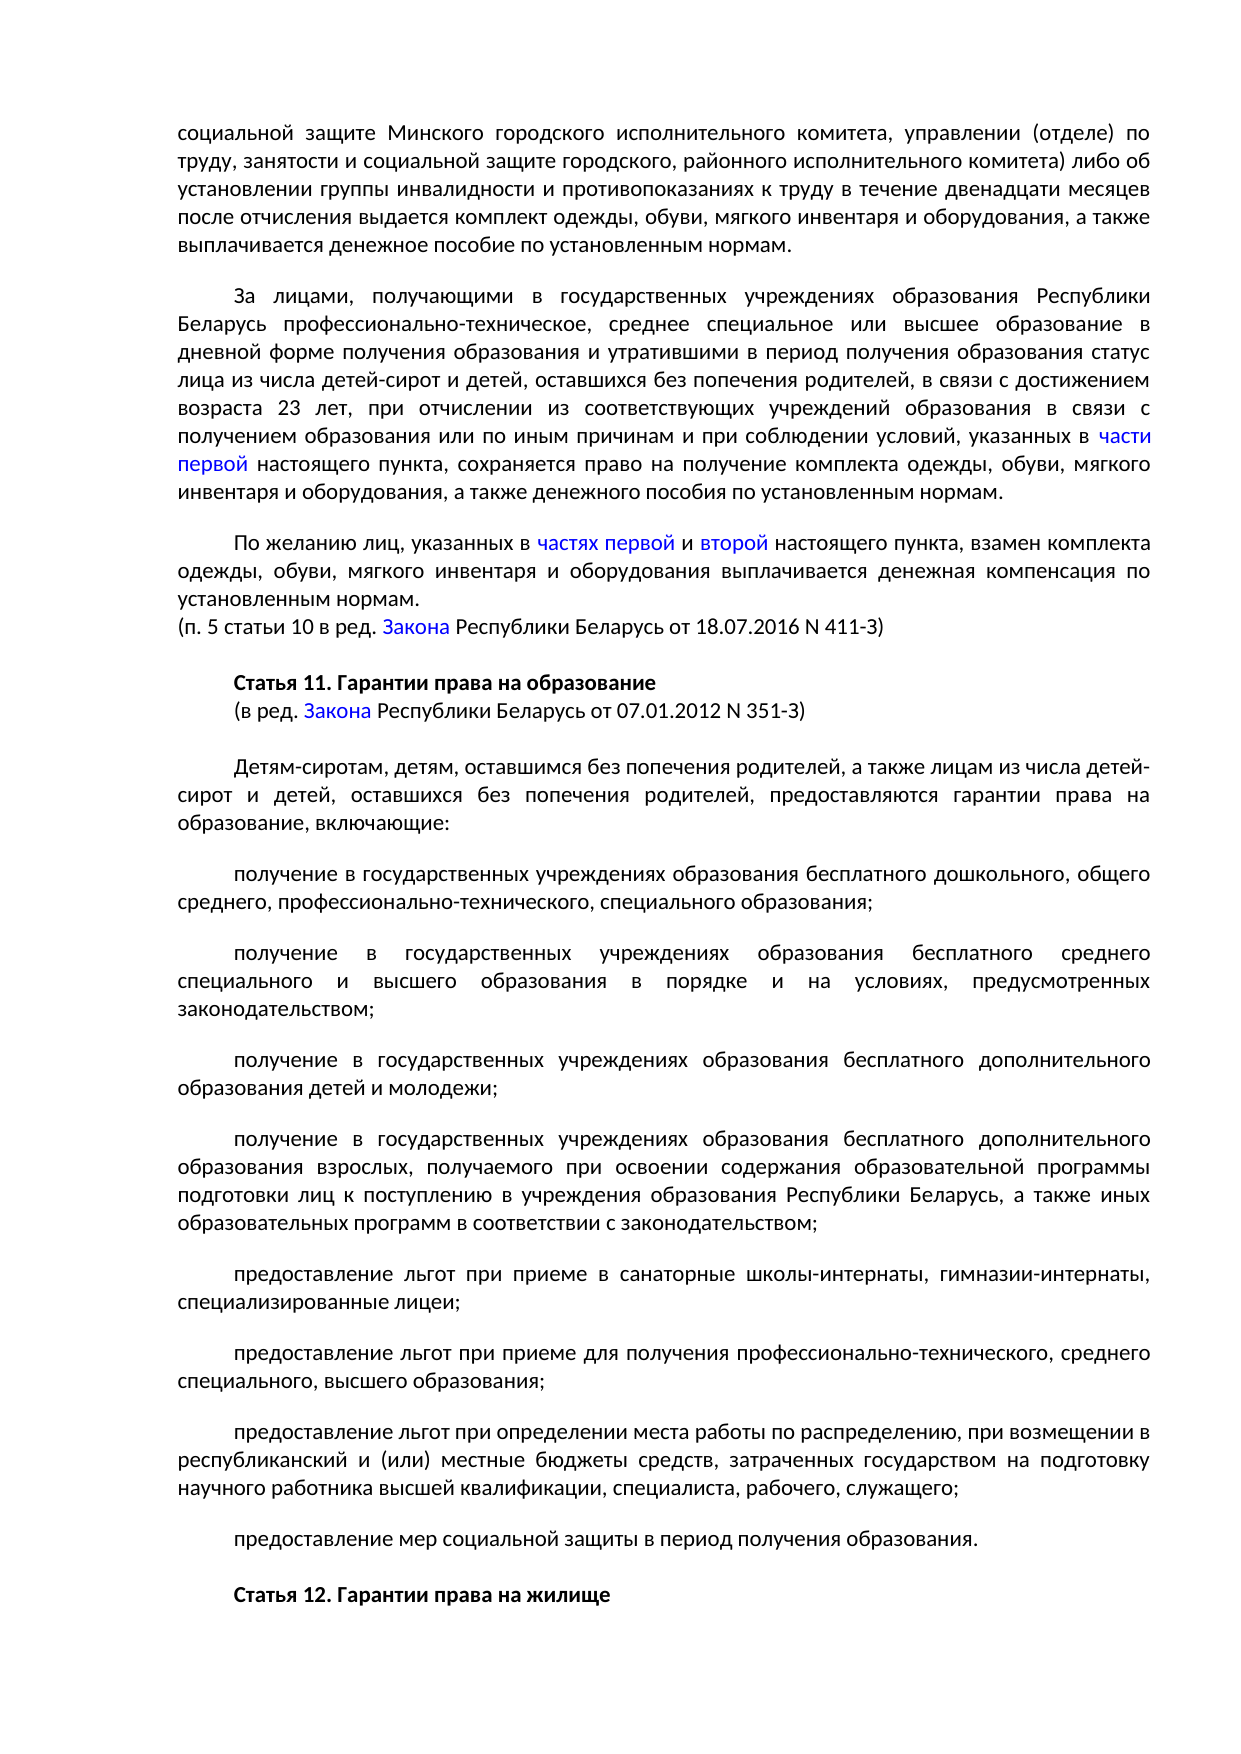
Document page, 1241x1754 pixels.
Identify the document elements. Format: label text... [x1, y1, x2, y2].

text предоставление мер социальной защиты в период получения образования. [177, 1524, 1152, 1552]
text Детям-сиротам, детям, оставшимся без попечения родителей, а также лицам из числа детей-сирот и детей, оставшихся без попечения родителей, предоставляются гарантии права на образование, включающие: [177, 752, 1152, 836]
text (в ред. Закона Республики Беларусь от 07.01.2012 N 351-З) [177, 696, 1152, 724]
text (п. 5 статьи 10 в ред. Закона Республики Беларусь от 18.07.2016 N 411-З) [177, 612, 1152, 640]
text предоставление льгот при приеме для получения профессионально-технического, среднего специального, высшего образования; [177, 1338, 1152, 1394]
text предоставление льгот при определении места работы по распределению, при возмещении в республиканский и (или) местные бюджеты средств, затраченных государством на подготовку научного работника высшей квалификации, специалиста, рабочего, служащего; [177, 1417, 1152, 1501]
text По желанию лиц, указанных в частях первой и второй настоящего пункта, взамен комплекта одежды, обуви, мягкого инвентаря и оборудования выплачивается денежная компенсация по установленным нормам. [177, 528, 1152, 612]
text Статья 11. Гарантии права на образование [177, 668, 1152, 696]
text получение в государственных учреждениях образования бесплатного дошкольного, общего среднего, профессионально-технического, специального образования; [177, 859, 1152, 915]
text получение в государственных учреждениях образования бесплатного дополнительного образования взрослых, получаемого при освоении содержания образовательной программы подготовки лиц к поступлению в учреждения образования Республики Беларусь, а также иных образовательных программ в соответствии с законодательством; [177, 1124, 1152, 1236]
text За лицами, получающими в государственных учреждениях образования Республики Беларусь профессионально-техническое, среднее специальное или высшее образование в дневной форме получения образования и утратившими в период получения образования статус лица из числа детей-сирот и детей, оставшихся без попечения родителей, в связи с достижением возраста 23 лет, при отчислении из соответствующих учреждений образования в связи с получением образования или по иным причинам и при соблюдении условий, указанных в части первой настоящего пункта, сохраняется право на получение комплекта одежды, обуви, мягкого инвентаря и оборудования, а также денежного пособия по установленным нормам. [177, 281, 1152, 505]
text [177, 118, 1152, 258]
text предоставление льгот при приеме в санаторные школы-интернаты, гимназии-интернаты, специализированные лицеи; [177, 1259, 1152, 1315]
text Статья 12. Гарантии права на жилище [177, 1580, 1152, 1608]
text получение в государственных учреждениях образования бесплатного среднего специального и высшего образования в порядке и на условиях, предусмотренных законодательством; [177, 938, 1152, 1022]
text получение в государственных учреждениях образования бесплатного дополнительного образования детей и молодежи; [177, 1045, 1152, 1101]
